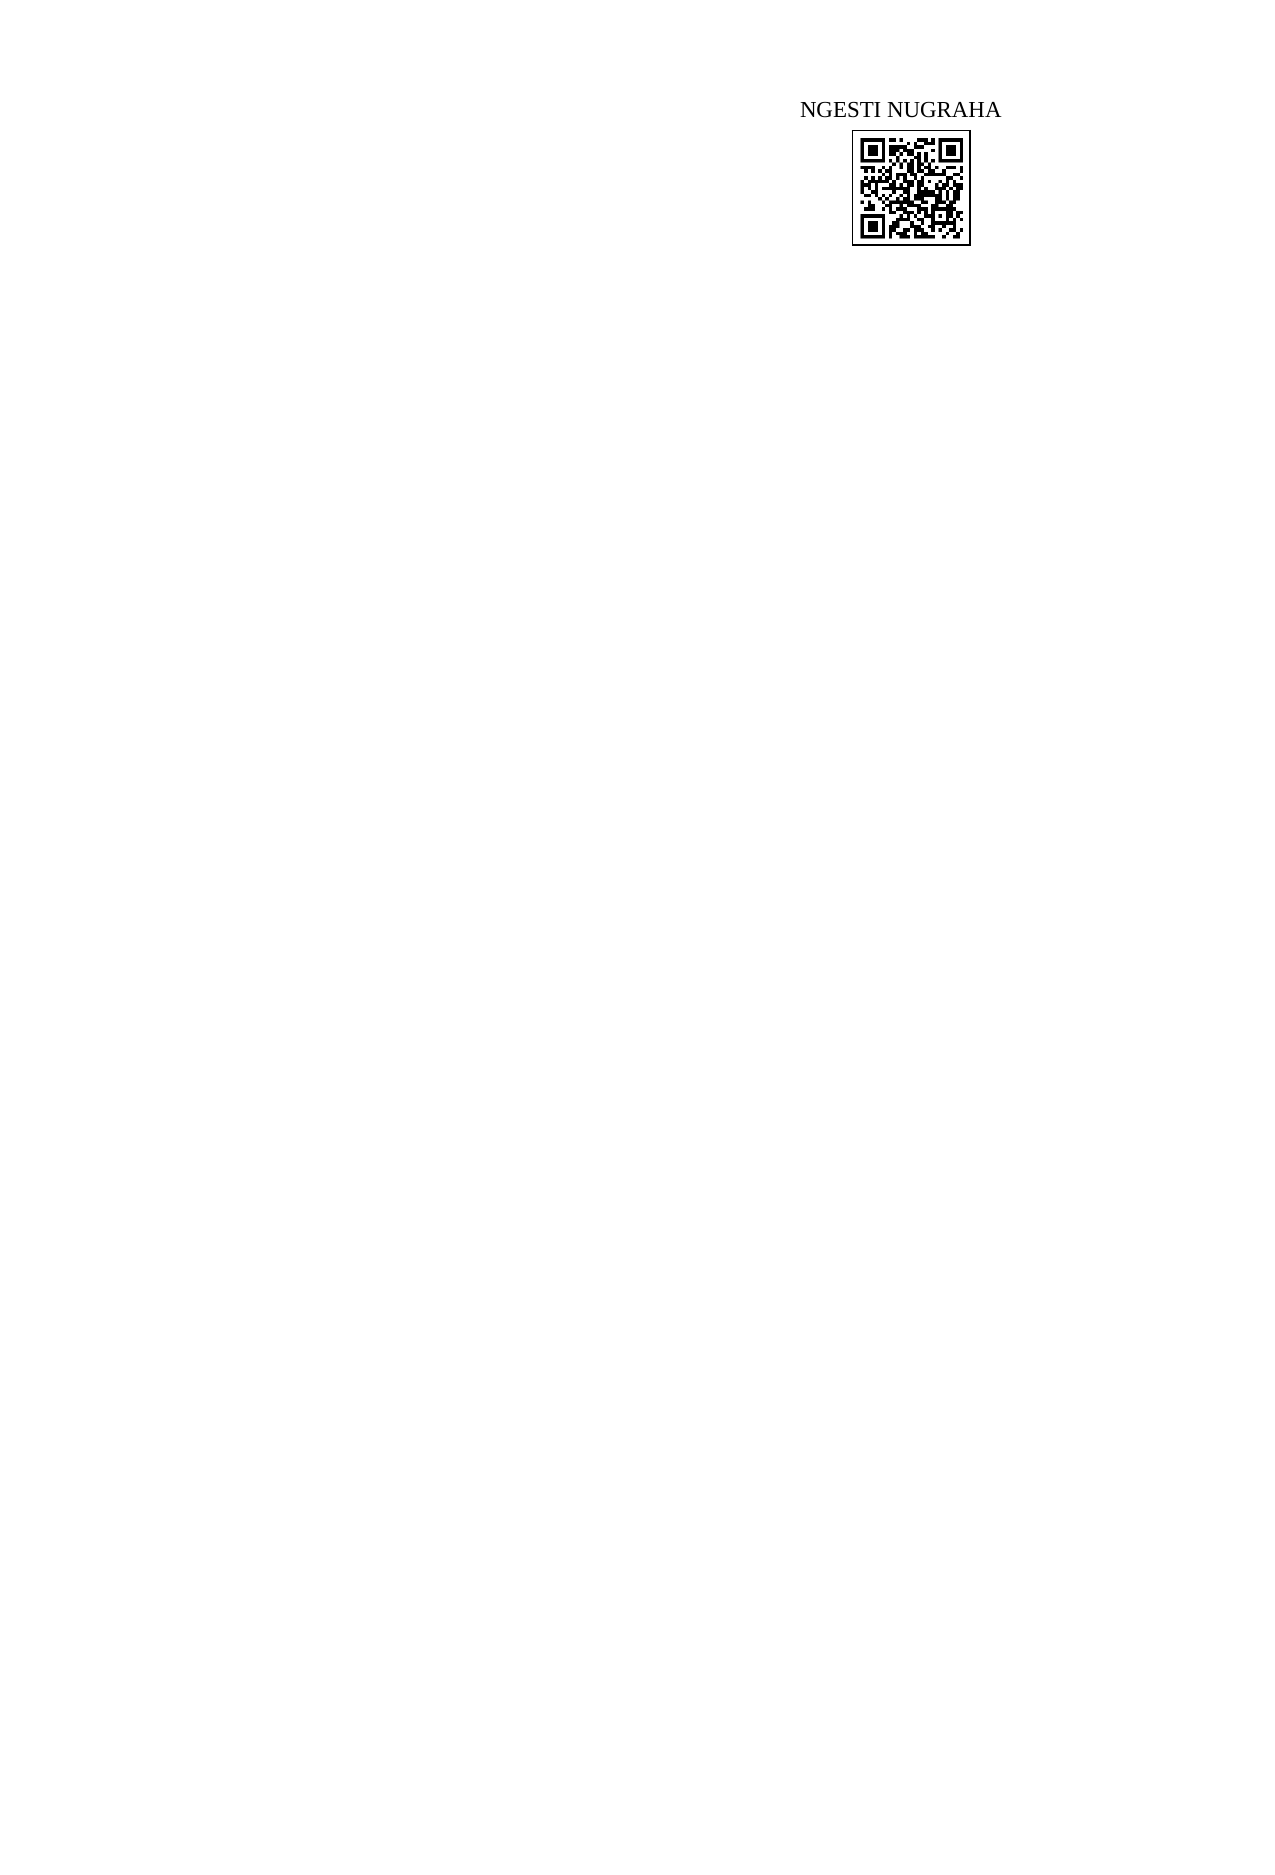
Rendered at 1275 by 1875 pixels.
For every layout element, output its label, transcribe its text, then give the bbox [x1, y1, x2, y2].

list NGESTI NUGRAHA [750, 96, 1125, 122]
picture [853, 131, 969, 244]
